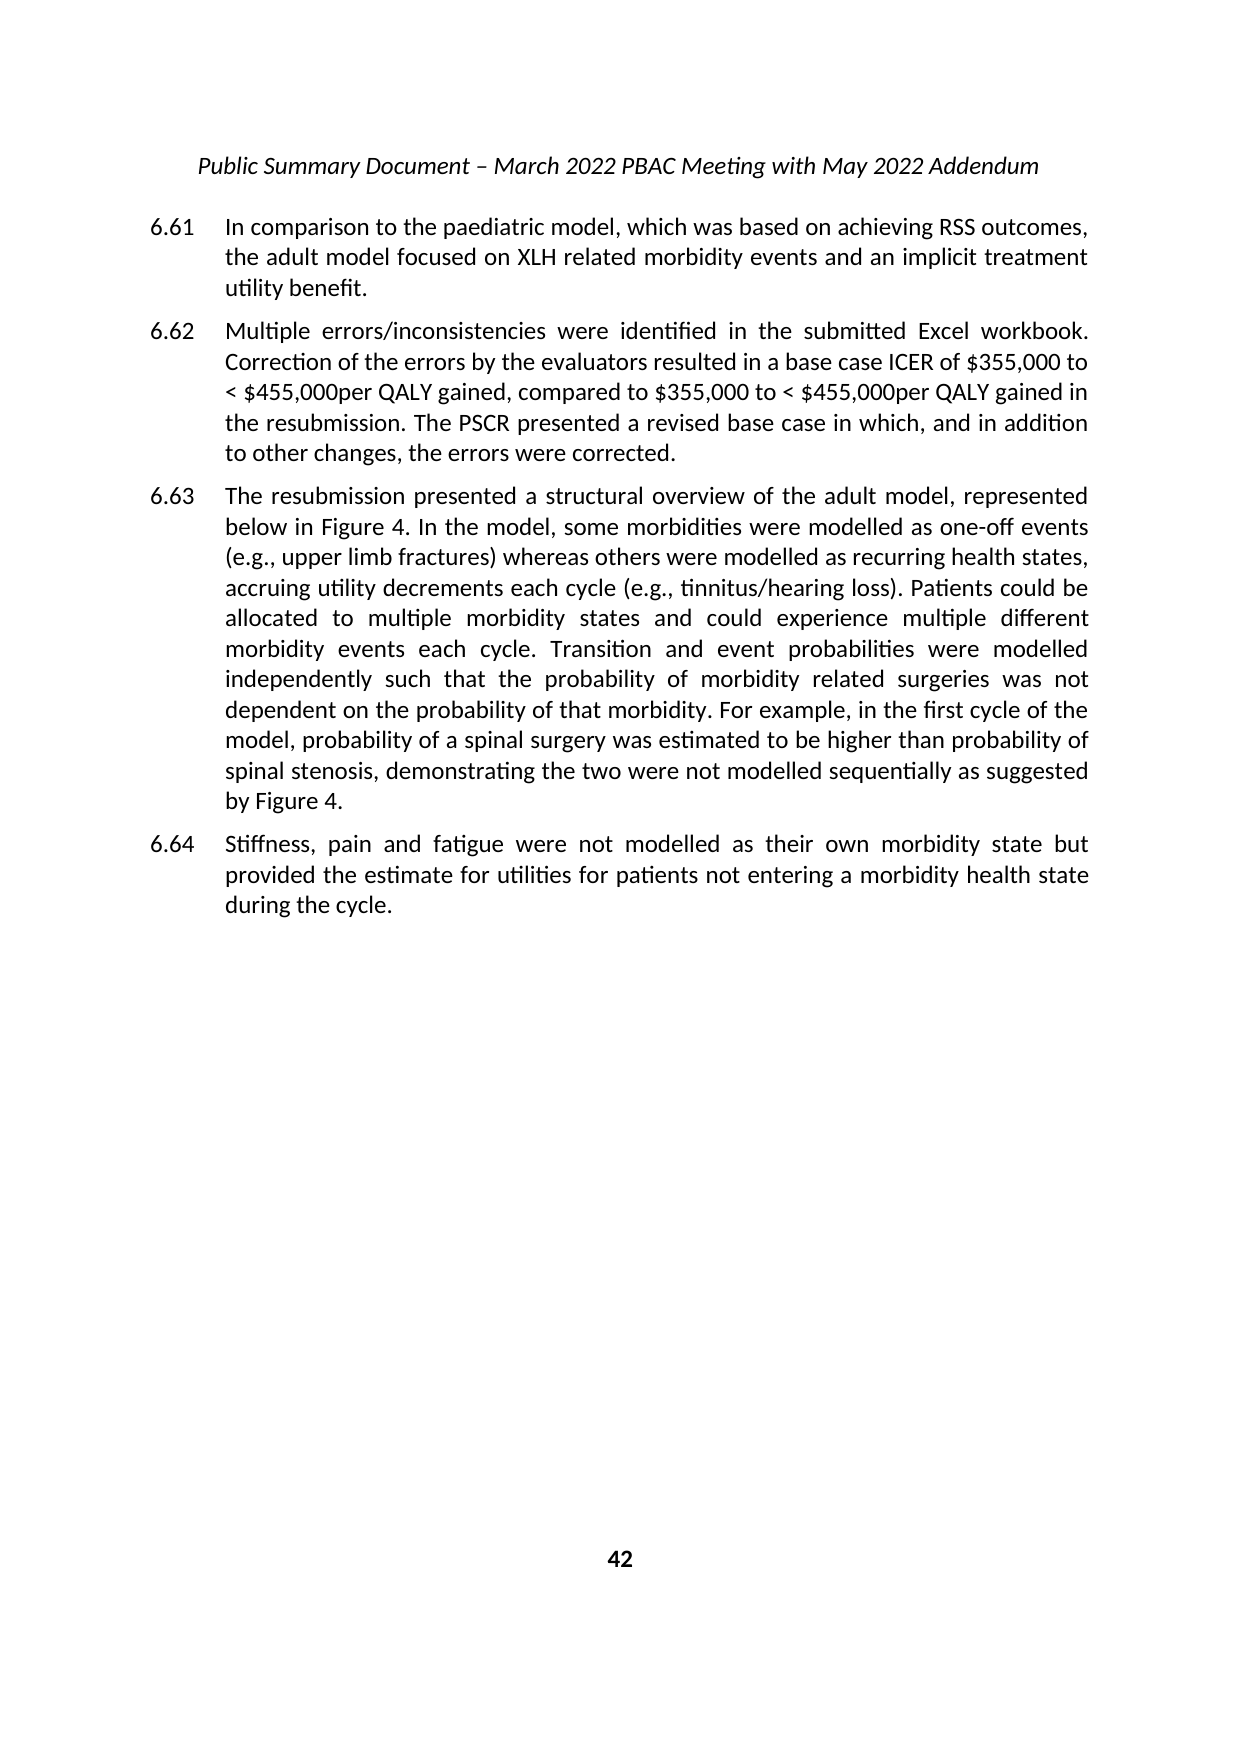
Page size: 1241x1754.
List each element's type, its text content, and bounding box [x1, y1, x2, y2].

text Stiffness, pain and fatigue were not modelled as their own morbidity state but provided the estimate for utilities for patients not entering a morbidity health state during the cycle. [150, 828, 1090, 920]
text Multiple errors/inconsistencies were identified in the submitted Excel workbook. Correction of the errors by the evaluators resulted in a base case ICER of $355,000 to < $455,000per QALY gained, compared to $355,000 to < $455,000per QALY gained in the resubmission. The PSCR presented a revised base case in which, and in addition to other changes, the errors were corrected. [150, 315, 1090, 468]
text In comparison to the paediatric model, which was based on achieving RSS outcomes, the adult model focused on XLH related morbidity events and an implicit treatment utility benefit. [150, 211, 1090, 303]
